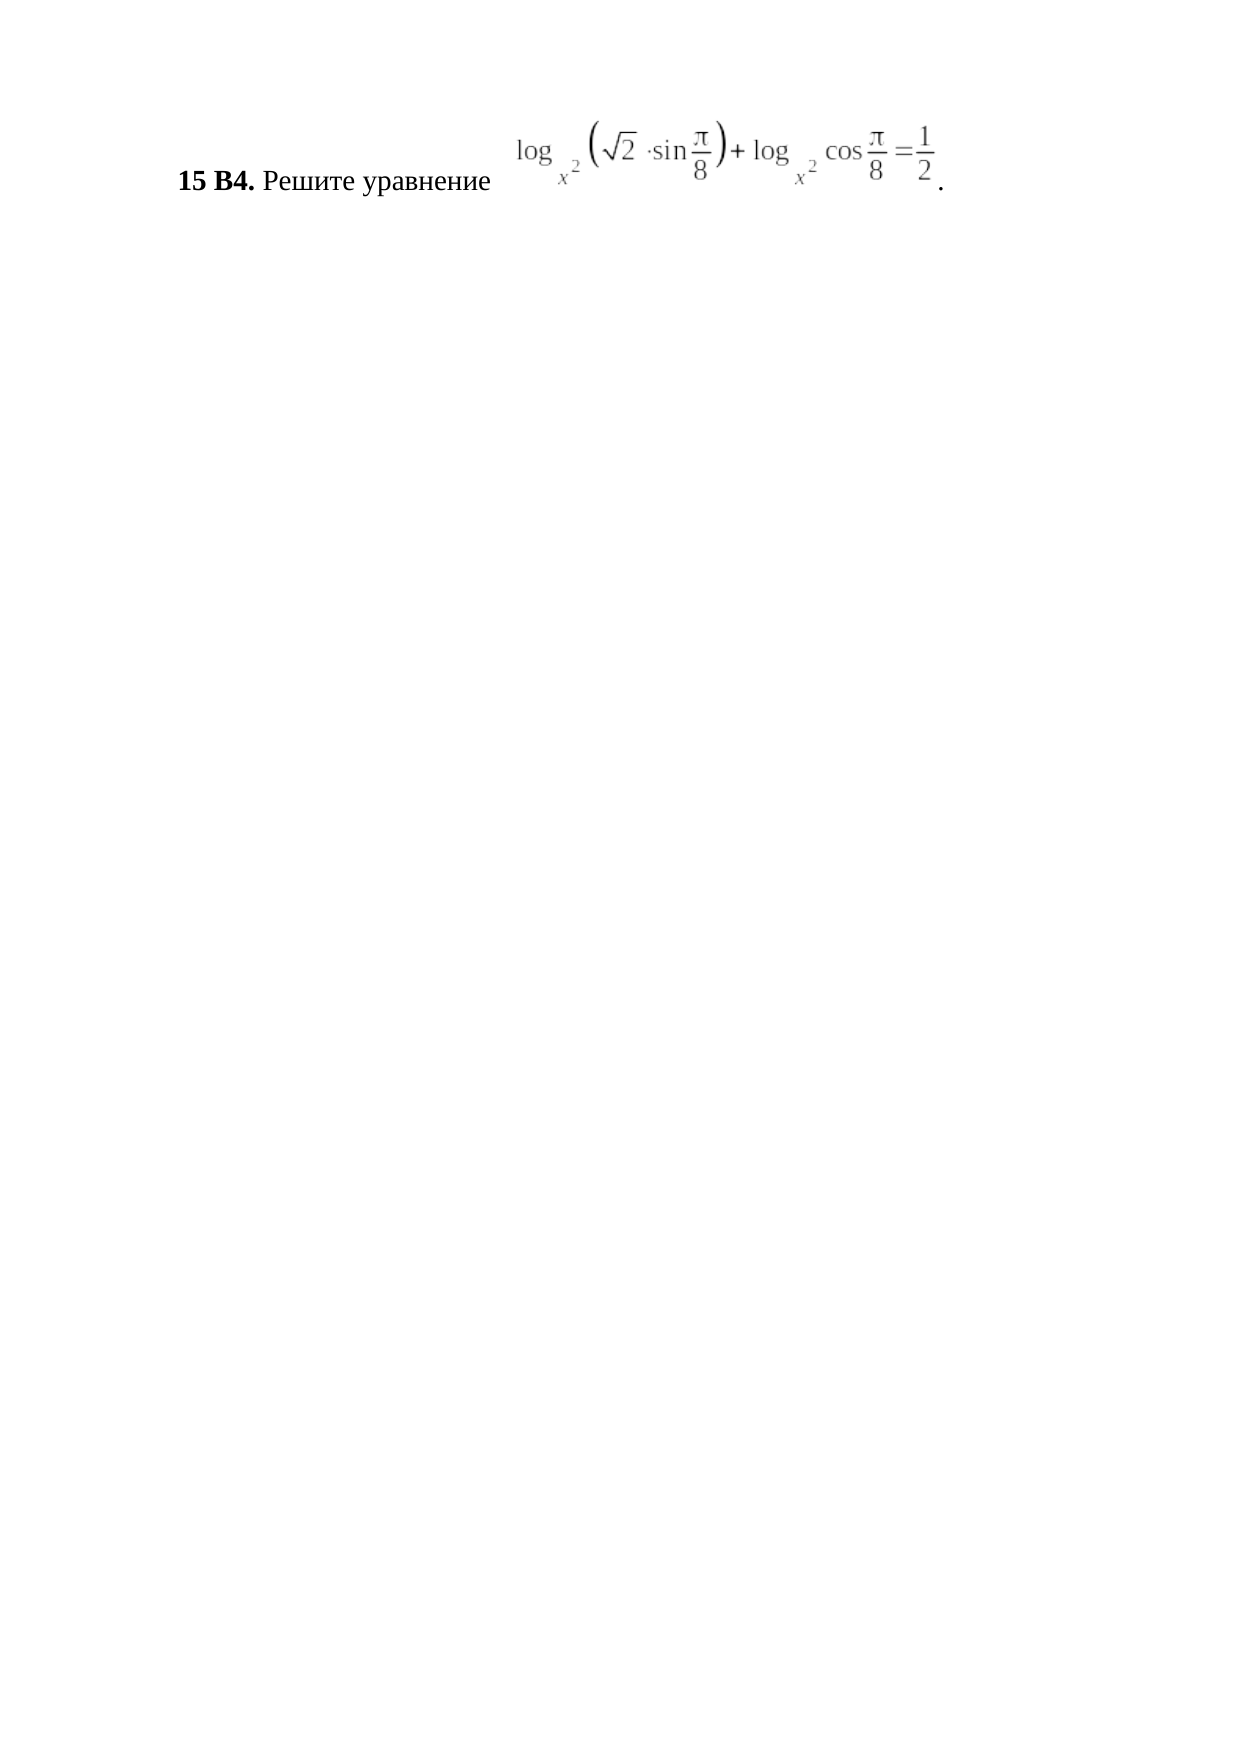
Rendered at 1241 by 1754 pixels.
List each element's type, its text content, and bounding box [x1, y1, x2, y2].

text 15 В4. Решите уравнение . [177, 118, 1152, 197]
